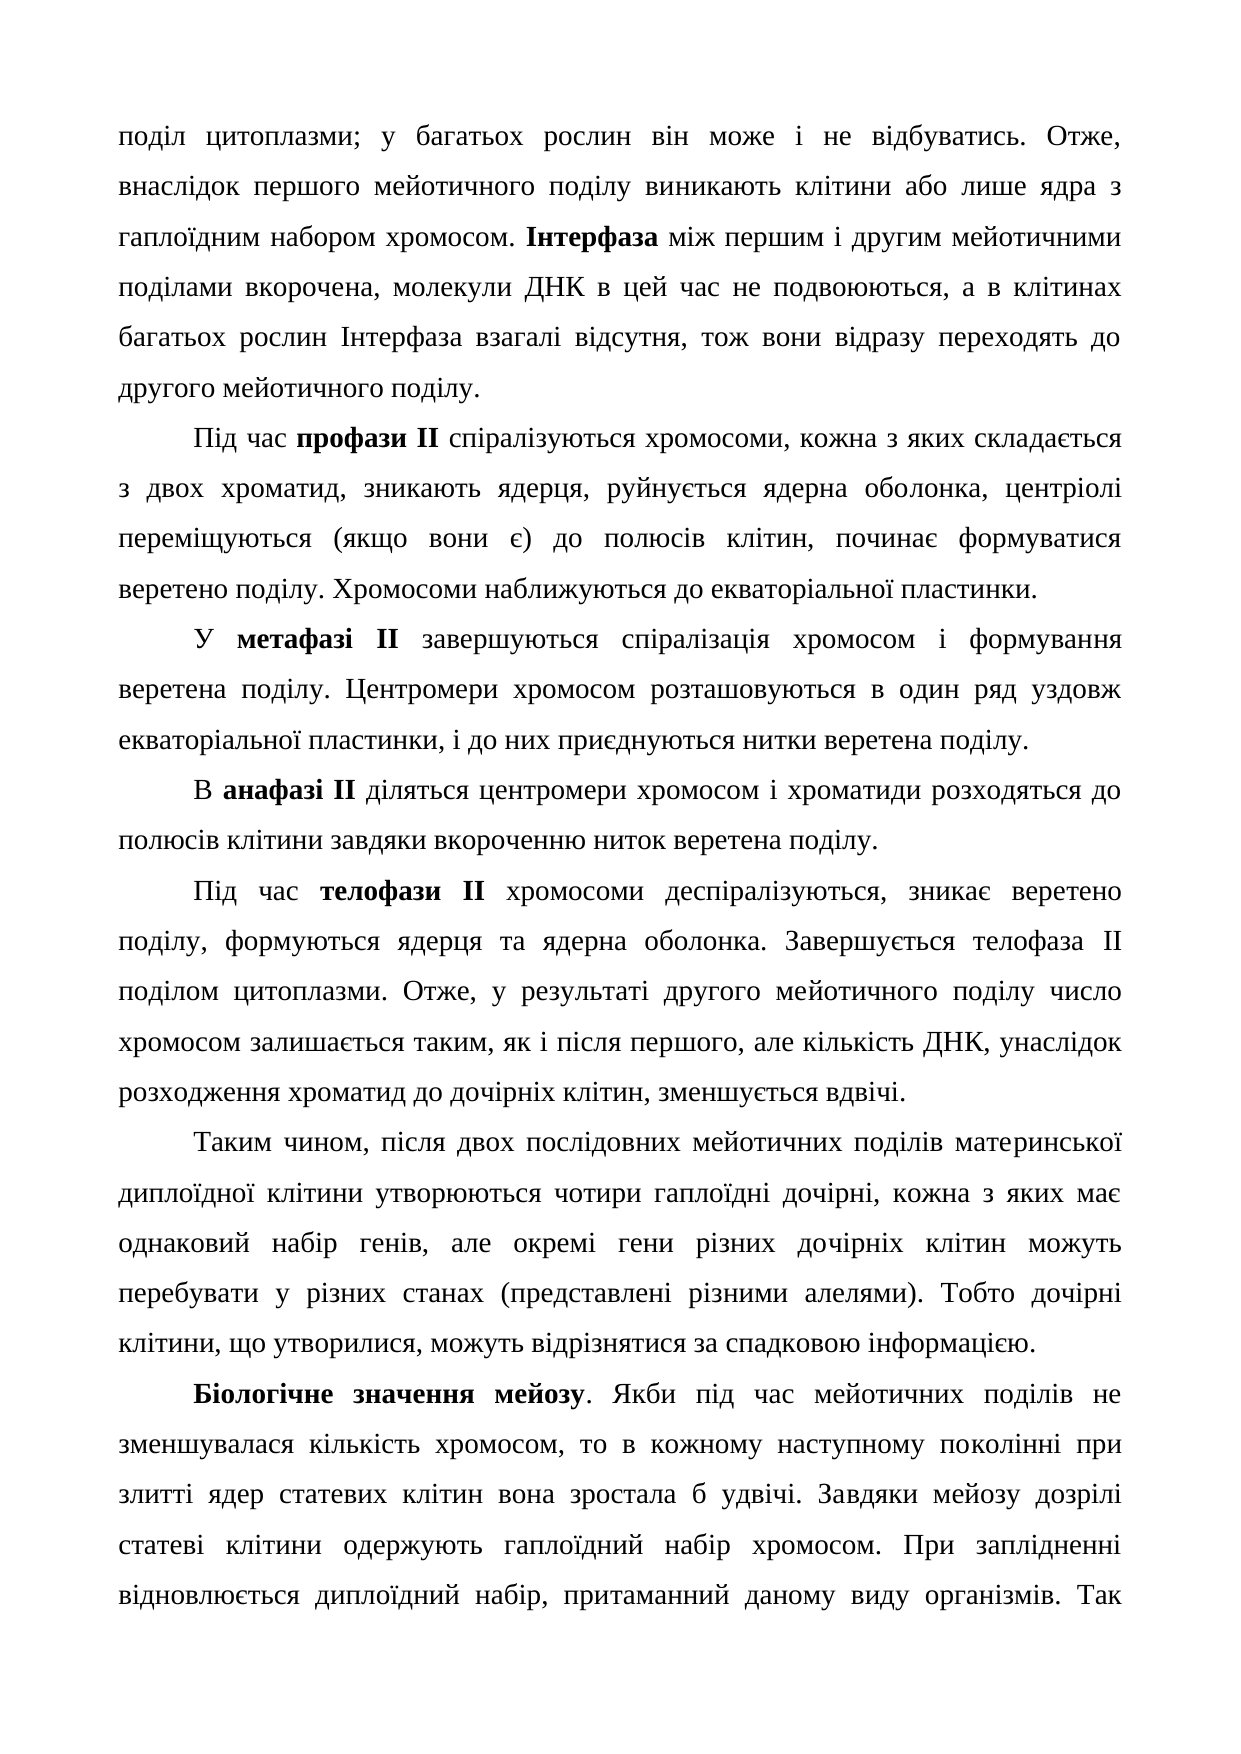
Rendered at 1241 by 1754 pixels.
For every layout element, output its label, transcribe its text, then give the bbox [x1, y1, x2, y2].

text Під час телофази II хромосоми деспіралізуються, зникає веретено поділу, формуються ядерця та ядерна оболонка. Завершується телофаза II поділом цитоплазми. Отже, у результаті другого мейотичного поділу число хромосом залишається таким, як і після першого, але кількість ДНК, унаслідок розходження хроматид до дочірніх клітин, зменшується вдвічі. [118, 873, 1122, 1108]
text Таким чином, після двох послідовних мейотичних поділів материнської диплоїдної клітини утворюються чотири гаплоїдні дочірні, кожна з яких має однаковий набір генів, але окремі гени різних дочірніх клітин можуть перебувати у різних станах (представлені різними алелями). Тобто дочірні клітини, що утворилися, можуть відрізнятися за спадковою інформацією. [118, 1124, 1122, 1359]
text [118, 118, 1122, 403]
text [118, 1376, 1122, 1611]
text Під час профази II спіралізуються хромосоми, кожна з яких складається з двох хроматид, зникають ядерця, руйнується ядерна оболонка, центріолі переміщуються (якщо вони є) до полюсів клітин, починає формуватися веретено поділу. Хромосоми наближуються до екваторіальної пластинки. [118, 420, 1122, 604]
text В анафазі II діляться центромери хромосом і хроматиди розходяться до полюсів клітини завдяки вкороченню ниток веретена поділу. [118, 772, 1122, 856]
text У метафазі II завершуються спіралізація хромосом і формування веретена поділу. Центромери хромосом розташовуються в один ряд уздовж екваторіальної пластинки, і до них приєднуються нитки веретена поділу. [118, 621, 1122, 755]
